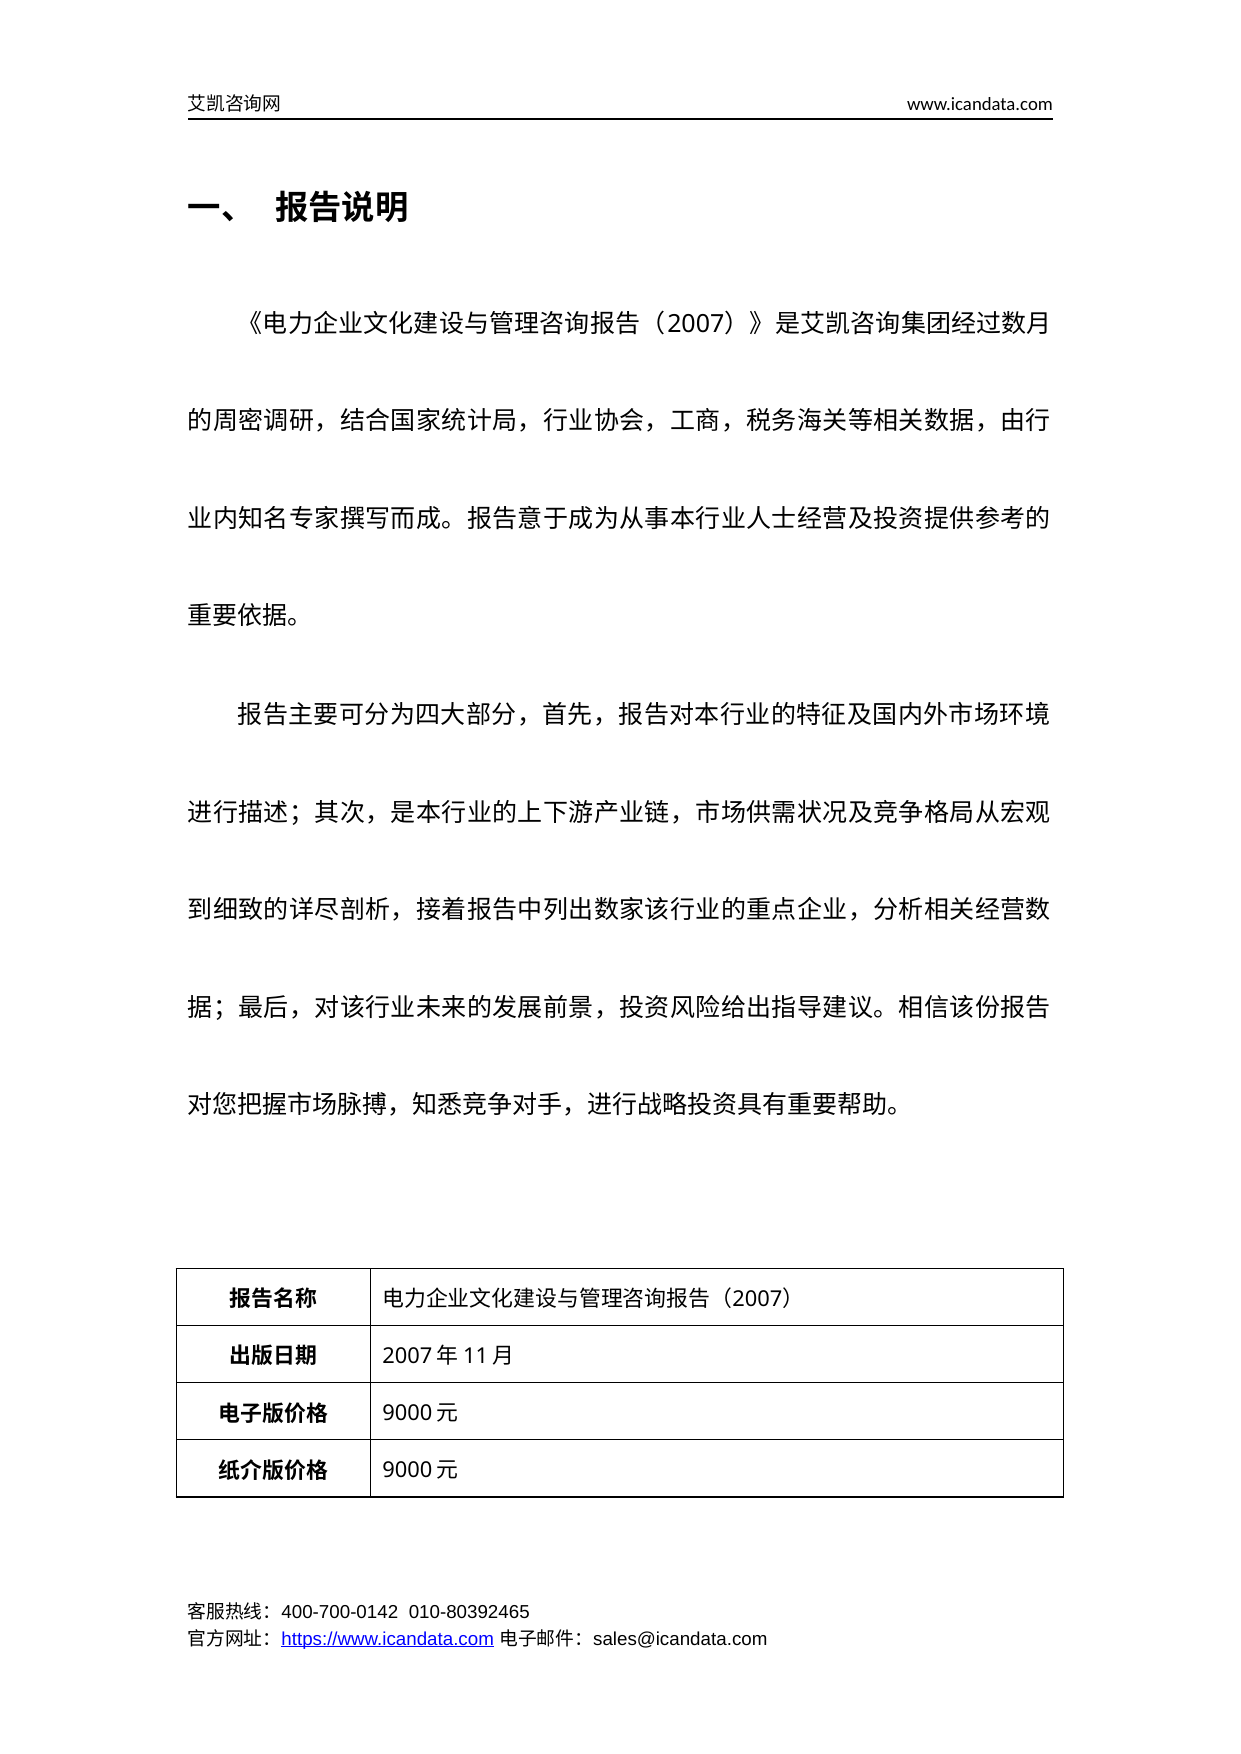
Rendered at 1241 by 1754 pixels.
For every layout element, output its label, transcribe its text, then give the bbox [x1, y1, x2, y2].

table_cell 出版日期 [177, 1326, 370, 1382]
table_cell 电子版价格 [177, 1383, 370, 1439]
subtitle 报告说明 [187, 172, 1053, 237]
table_header 报告名称 [177, 1269, 370, 1325]
table_cell 纸介版价格 [177, 1440, 370, 1496]
table_cell 2007年11月 [371, 1326, 1063, 1382]
table_header 电力企业文化建设与管理咨询报告（2007） [371, 1269, 1063, 1325]
table_cell 9000元 [371, 1440, 1063, 1496]
text 《电力企业文化建设与管理咨询报告（2007）》是艾凯咨询集团经过数月的周密调研，结合国家统计局，行业协会，工商，税务海关等相关数据，由行业内知名专家撰写而成。报告意于成为从事本行业人士经营及投资提供参考的重要依据。 [187, 289, 1053, 646]
table_cell 9000元 [371, 1383, 1063, 1439]
text 报告主要可分为四大部分，首先，报告对本行业的特征及国内外市场环境进行描述；其次，是本行业的上下游产业链，市场供需状况及竞争格局从宏观到细致的详尽剖析，接着报告中列出数家该行业的重点企业，分析相关经营数据；最后，对该行业未来的发展前景，投资风险给出指导建议。相信该份报告对您把握市场脉搏，知悉竞争对手，进行战略投资具有重要帮助。 [187, 681, 1053, 1136]
